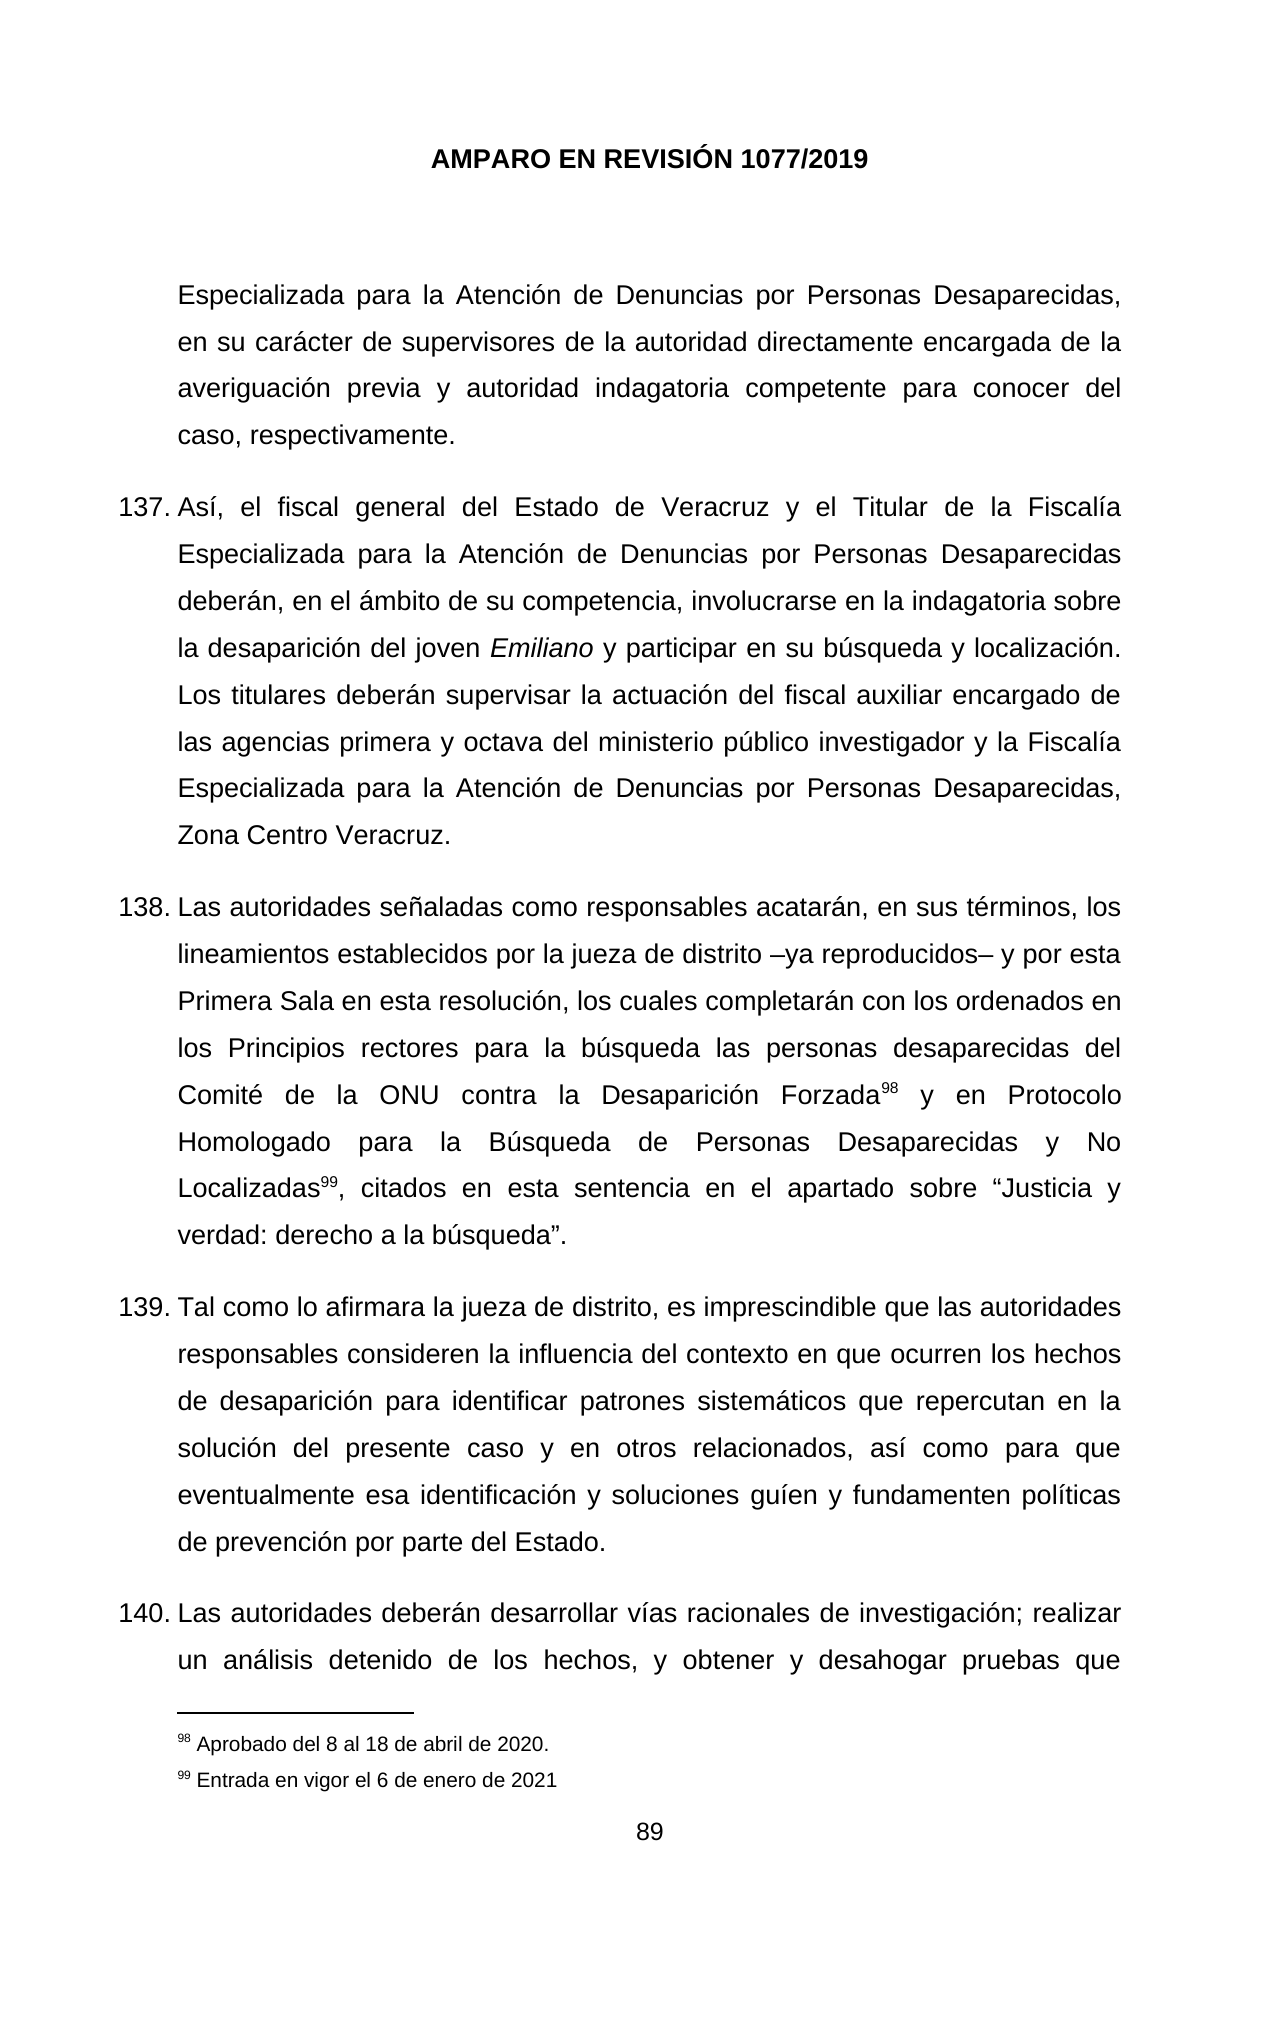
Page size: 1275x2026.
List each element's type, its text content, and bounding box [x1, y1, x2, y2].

list Tal como lo afirmara la jueza de distrito, es imprescindible que las autoridades responsables consideren la influencia del contexto en que ocurren los hechos de desaparición para identificar patrones sistemáticos que repercutan en la solución del presente caso y en otros relacionados, así como para que eventualmente esa identificación y soluciones guíen y fundamenten políticas de prevención por parte del Estado. [118, 1291, 1122, 1557]
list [118, 279, 1122, 451]
list Así, el fiscal general del Estado de Veracruz y el Titular de la Fiscalía Especializada para la Atención de Denuncias por Personas Desaparecidas deberán, en el ámbito de su competencia, involucrarse en la indagatoria sobre la desaparición del joven Emiliano y participar en su búsqueda y localización. Los titulares deberán supervisar la actuación del fiscal auxiliar encargado de las agencias primera y octava del ministerio público investigador y la Fiscalía Especializada para la Atención de Denuncias por Personas Desaparecidas, Zona Centro Veracruz. [118, 491, 1122, 851]
list Las autoridades señaladas como responsables acatarán, en sus términos, los lineamientos establecidos por la jueza de distrito –ya reproducidos– y por esta Primera Sala en esta resolución, los cuales completarán con los ordenados en los Principios rectores para la búsqueda las personas desaparecidas del Comité de la ONU contra la Desaparición Forzada y en Protocolo Homologado para la Búsqueda de Personas Desaparecidas y No Localizadas, citados en esta sentencia en el apartado sobre “Justicia y verdad: derecho a la búsqueda”. [118, 891, 1122, 1251]
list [118, 1597, 1122, 1676]
